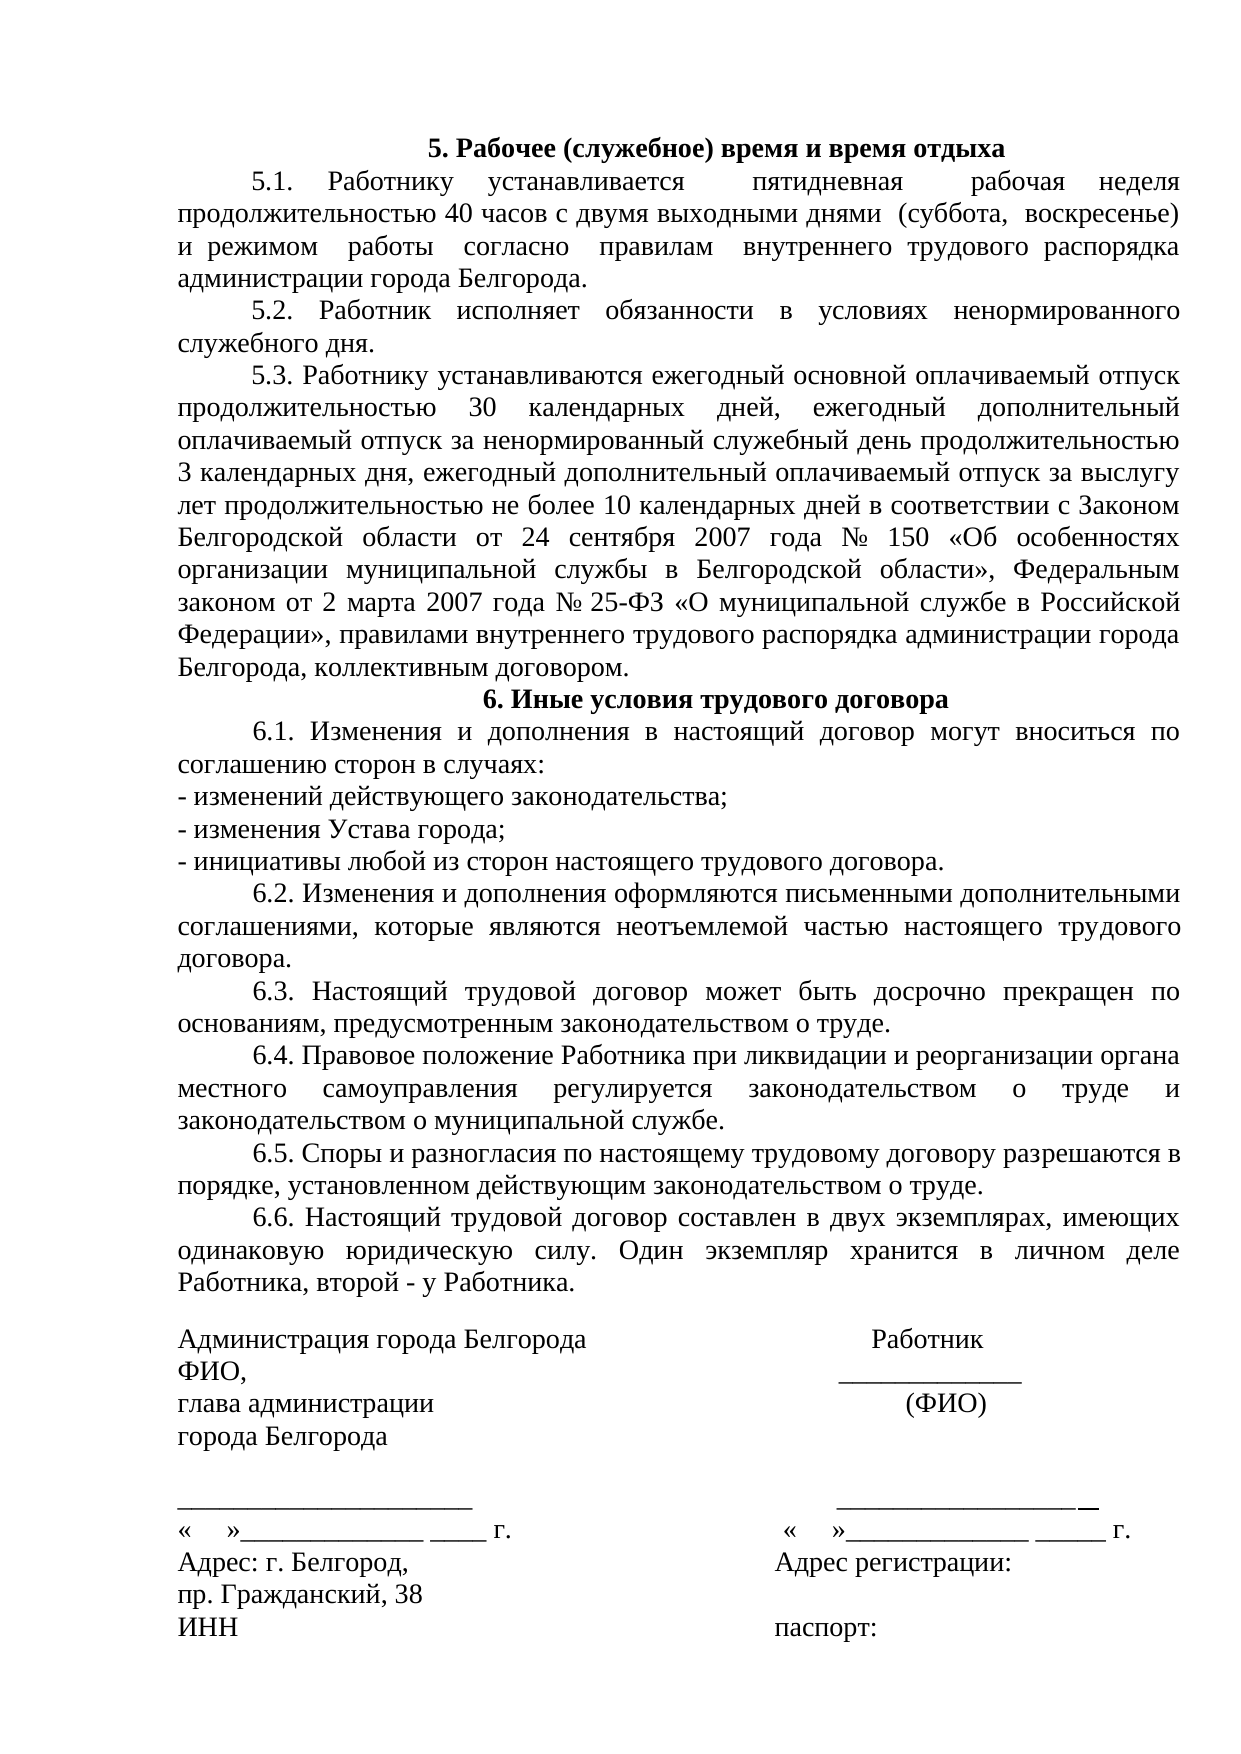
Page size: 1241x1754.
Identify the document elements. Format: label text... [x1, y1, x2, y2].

text 6.5. Споры и разногласия по настоящему трудовому договору разрешаются в порядке, установленном действующим законодательством о труде. [177, 1136, 1181, 1200]
text 5.1. Работнику устанавливается пятидневная рабочая неделя продолжительностью 40 часов с двумя выходными днями (суббота, воскресенье) и режимом работы согласно правилам внутреннего трудового распорядка администрации города Белгорода. [177, 164, 1181, 293]
text _____________________ _________________ [177, 1451, 1181, 1512]
text 6.6. Настоящий трудовой договор составлен в двух экземплярах, имеющих одинаковую юридическую силу. Один экземпляр хранится в личном деле Работника, второй - у Работника. [177, 1200, 1181, 1298]
text - изменения Устава города; [177, 812, 1181, 844]
text 5. Рабочее (служебное) время и время отдыха [177, 131, 1181, 164]
text города Белгорода [177, 1419, 1181, 1451]
text глава администрации (ФИО) [177, 1386, 1181, 1419]
text Администрация города Белгорода Работник [177, 1322, 1181, 1354]
text 6.3. Настоящий трудовой договор может быть досрочно прекращен по основаниям, предусмотренным законодательством о труде. [177, 974, 1181, 1038]
text 6.4. Правовое положение Работника при ликвидации и реорганизации органа местного самоуправления регулируется законодательством о труде и законодательством о муниципальной службе. [177, 1038, 1181, 1136]
text ИНН паспорт: [177, 1609, 1181, 1642]
text ФИО, _____________ [177, 1354, 1181, 1386]
text Адрес: г. Белгород, Адрес регистрации: [177, 1545, 1181, 1577]
text - инициативы любой из сторон настоящего трудового договора. [177, 844, 1181, 876]
text 6.2. Изменения и дополнения оформляются письменными дополнительными соглашениями, которые являются неотъемлемой частью настоящего трудового договора. [177, 876, 1181, 974]
text 5.2. Работник исполняет обязанности в условиях ненормированного служебного дня. [177, 293, 1181, 358]
text 5.3. Работнику устанавливаются ежегодный основной оплачиваемый отпуск продолжительностью 30 календарных дней, ежегодный дополнительный оплачиваемый отпуск за ненормированный служебный день продолжительностью 3 календарных дня, ежегодный дополнительный оплачиваемый отпуск за выслугу лет продолжительностью не более 10 календарных дней в соответствии с Законом Белгородской области от 24 сентября 2007 года № 150 «Об особенностях организации муниципальной службы в Белгородской области», Федеральным законом от 2 марта 2007 года № 25-ФЗ «О муниципальной службе в Российской Федерации», правилами внутреннего трудового распорядка администрации города Белгорода, коллективным договором. [177, 358, 1181, 682]
text « »_____________ ____ г. « »_____________ _____ г. [177, 1512, 1181, 1545]
text 6. Иные условия трудового договора [177, 682, 1181, 714]
text пр. Гражданский, 38 [177, 1577, 1181, 1609]
text - изменений действующего законодательства; [177, 779, 1181, 812]
text 6.1. Изменения и дополнения в настоящий договор могут вноситься по соглашению сторон в случаях: [177, 714, 1181, 779]
